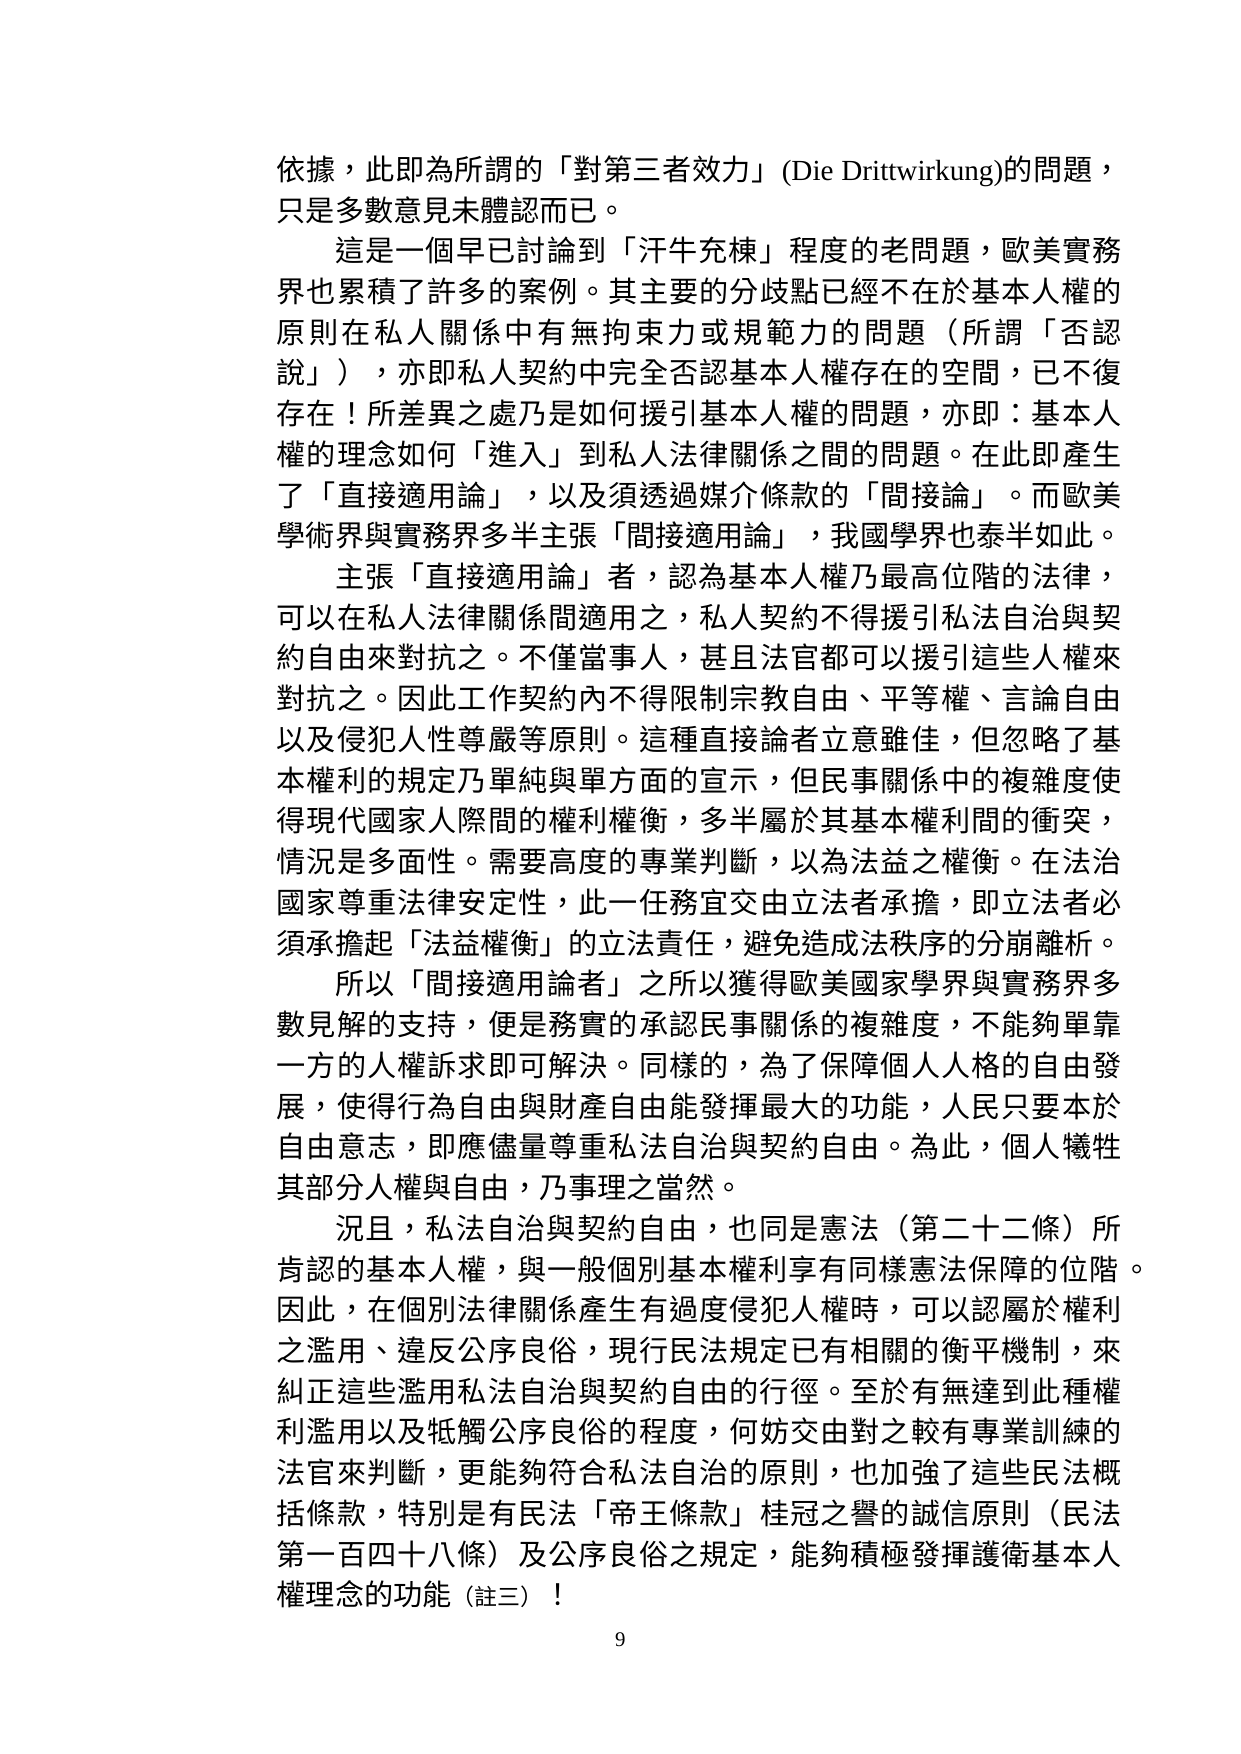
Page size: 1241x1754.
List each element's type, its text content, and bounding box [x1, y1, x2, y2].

text 所以「間接適用論者」之所以獲得歐美國家學界與實務界多數見解的支持，便是務實的承認民事關係的複雜度，不能夠單靠一方的人權訴求即可解決。同樣的，為了保障個人人格的自由發展，使得行為自由與財產自由能發揮最大的功能，人民只要本於自由意志，即應儘量尊重私法自治與契約自由。為此，個人犧牲其部分人權與自由，乃事理之當然。 [276, 962, 1122, 1207]
text 主張「直接適用論」者，認為基本人權乃最高位階的法律，可以在私人法律關係間適用之，私人契約不得援引私法自治與契約自由來對抗之。不僅當事人，甚且法官都可以援引這些人權來對抗之。因此工作契約內不得限制宗教自由、平等權、言論自由以及侵犯人性尊嚴等原則。這種直接論者立意雖佳，但忽略了基本權利的規定乃單純與單方面的宣示，但民事關係中的複雜度使得現代國家人際間的權利權衡，多半屬於其基本權利間的衝突，情況是多面性。需要高度的專業判斷，以為法益之權衡。在法治國家尊重法律安定性，此一任務宜交由立法者承擔，即立法者必須承擔起「法益權衡」的立法責任，避免造成法秩序的分崩離析。 [276, 555, 1122, 962]
text 況且，私法自治與契約自由，也同是憲法（第二十二條）所肯認的基本人權，與一般個別基本權利享有同樣憲法保障的位階。因此，在個別法律關係產生有過度侵犯人權時，可以認屬於權利之濫用、違反公序良俗，現行民法規定已有相關的衡平機制，來糾正這些濫用私法自治與契約自由的行徑。至於有無達到此種權利濫用以及牴觸公序良俗的程度，何妨交由對之較有專業訓練的法官來判斷，更能夠符合私法自治的原則，也加強了這些民法概括條款，特別是有民法「帝王條款」桂冠之譽的誠信原則（民法第一百四十八條）及公序良俗之規定，能夠積極發揮護衛基本人權理念的功能（註三）！ [276, 1207, 1122, 1614]
text 這是一個早已討論到「汗牛充棟」程度的老問題，歐美實務界也累積了許多的案例。其主要的分歧點已經不在於基本人權的原則在私人關係中有無拘束力或規範力的問題（所謂「否認說」），亦即私人契約中完全否認基本人權存在的空間，已不復存在！所差異之處乃是如何援引基本人權的問題，亦即：基本人權的理念如何「進入」到私人法律關係之間的問題。在此即產生了「直接適用論」，以及須透過媒介條款的「間接論」。而歐美學術界與實務界多半主張「間接適用論」，我國學界也泰半如此。 [276, 229, 1122, 555]
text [276, 148, 1122, 229]
